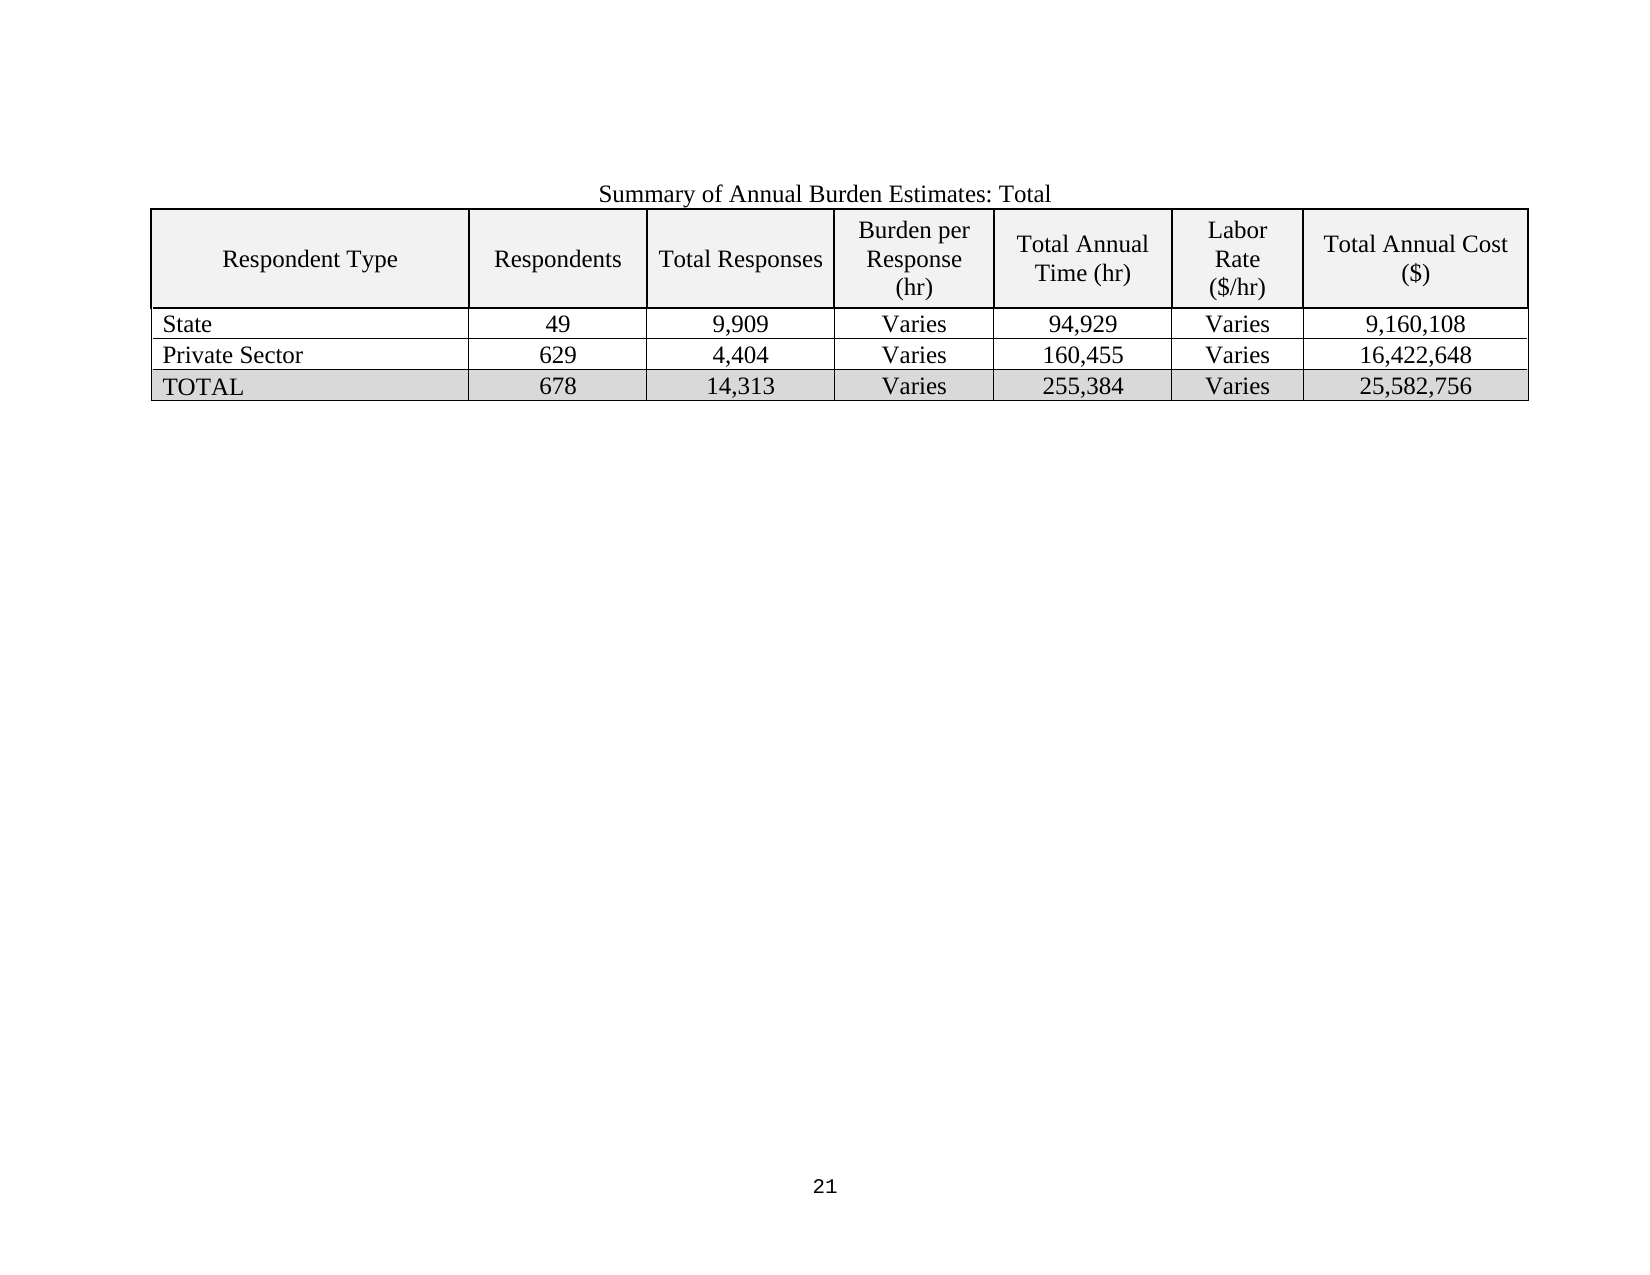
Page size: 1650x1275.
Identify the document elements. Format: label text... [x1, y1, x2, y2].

table_cell Varies [835, 370, 993, 400]
table_cell 4,404 [647, 339, 834, 369]
table_cell State [152, 308, 468, 338]
table_cell 9,909 [647, 309, 834, 338]
table_cell TOTAL [152, 370, 468, 400]
table_cell Private Sector [152, 339, 468, 369]
table_cell 16,422,648 [1304, 338, 1528, 369]
table_header Labor Rate ($/hr) [1173, 210, 1302, 307]
text Summary of Annual Burden Estimates: Total [150, 179, 1500, 207]
table_cell 14,313 [647, 370, 834, 400]
table_header Burden per Response (hr) [835, 210, 993, 307]
table_cell 94,929 [994, 309, 1171, 338]
table_cell 9,160,108 [1304, 309, 1528, 338]
table_cell 49 [469, 309, 646, 338]
table_cell 629 [469, 339, 646, 369]
table_header Total Responses [648, 210, 833, 307]
table_header Respondents [470, 210, 646, 307]
table_cell 25,582,756 [1304, 369, 1528, 400]
table_cell Varies [1172, 339, 1303, 369]
table_cell Varies [835, 309, 993, 338]
table_cell 255,384 [994, 370, 1171, 400]
table_header Respondent Type [152, 210, 468, 307]
table_header Total Annual Cost ($) [1304, 210, 1527, 307]
table_cell Varies [1172, 370, 1303, 400]
table_cell Varies [835, 339, 993, 369]
table_cell 160,455 [994, 339, 1171, 369]
table_cell 678 [469, 370, 646, 400]
table_cell Varies [1172, 309, 1303, 338]
table_header Total Annual Time (hr) [995, 210, 1171, 307]
